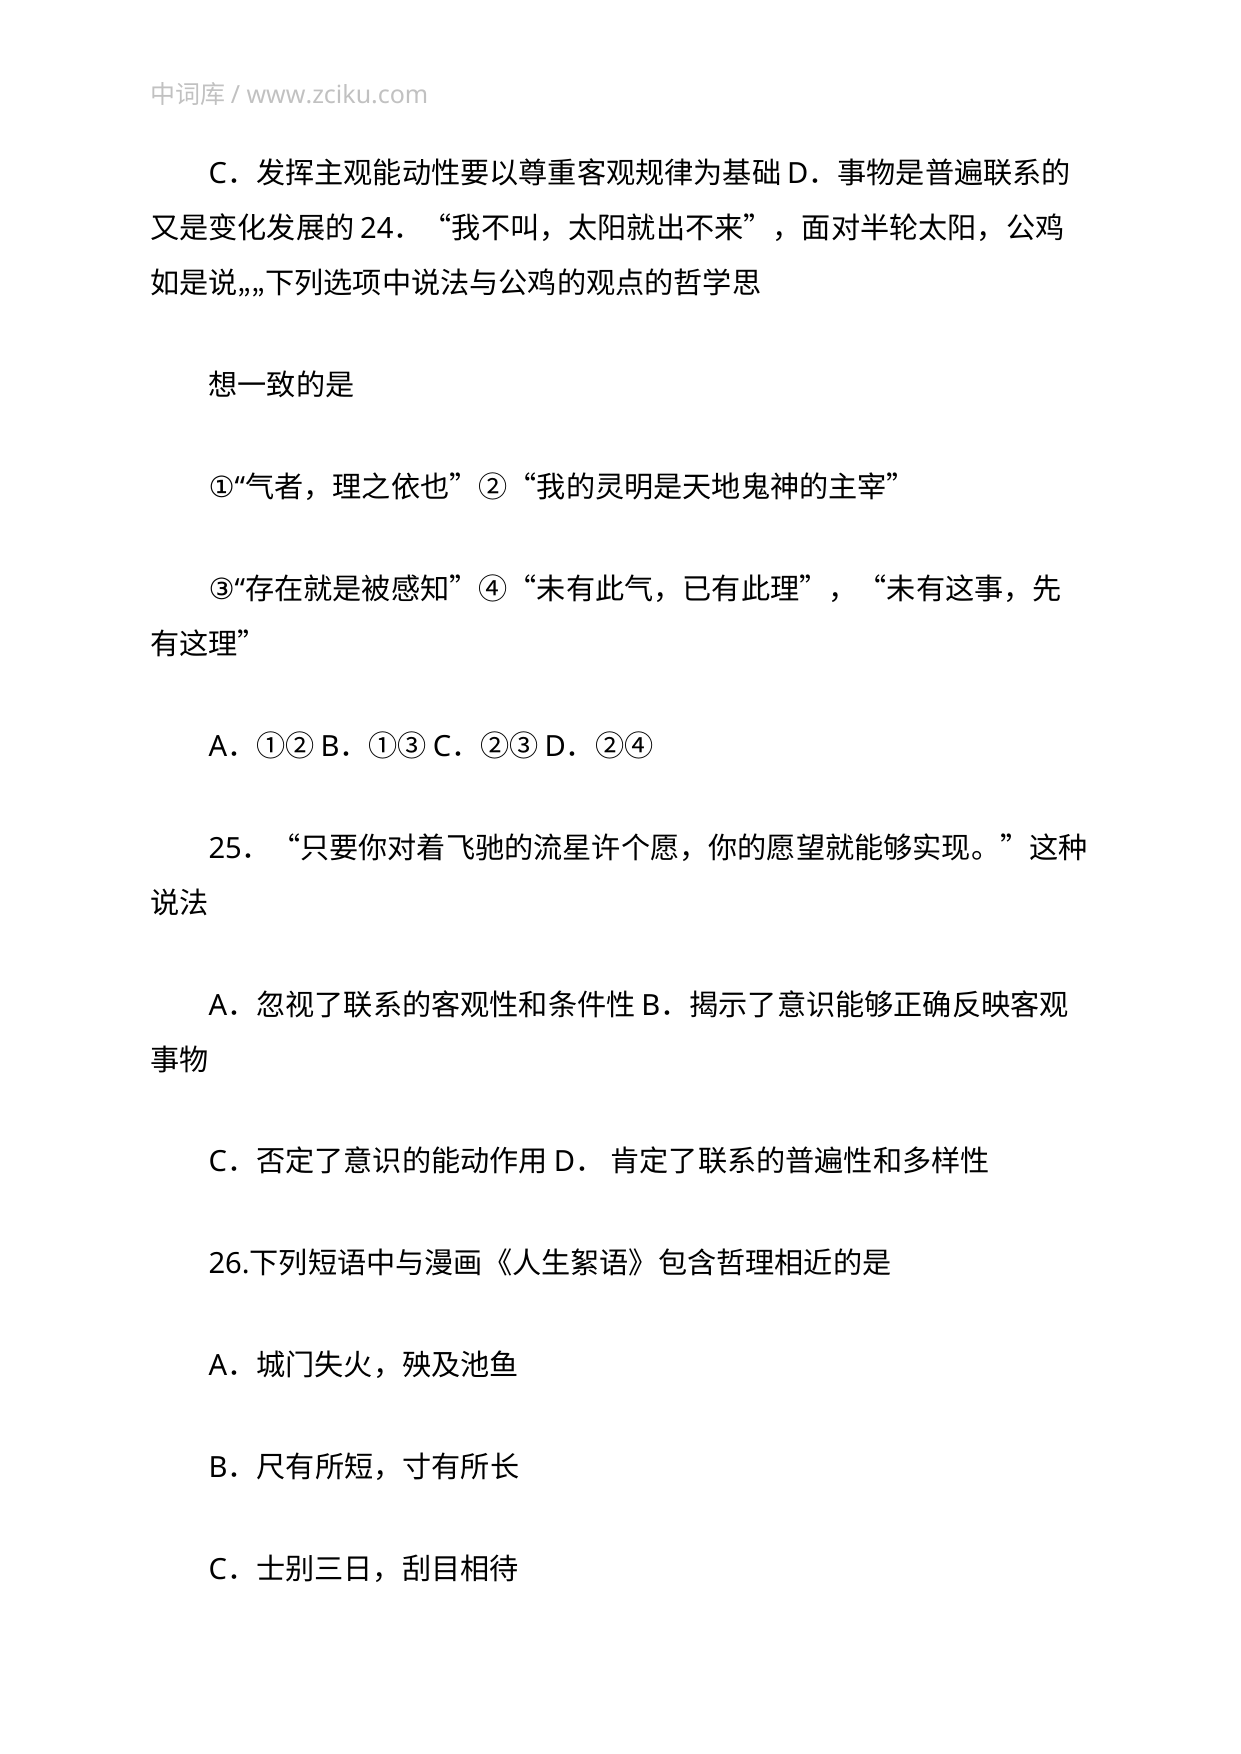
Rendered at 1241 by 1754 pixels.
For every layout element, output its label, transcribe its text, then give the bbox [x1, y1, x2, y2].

text A．①②B．①③C．②③D．②④ [150, 722, 1090, 765]
text C．发挥主观能动性要以尊重客观规律为基础D．事物是普遍联系的又是变化发展的24．“我不叫，太阳就出不来”，面对半轮太阳，公鸡如是说„„下列选项中说法与公鸡的观点的哲学思 [150, 150, 1090, 302]
text 25．“只要你对着飞驰的流星许个愿，你的愿望就能够实现。”这种说法 [150, 824, 1090, 922]
text 26.下列短语中与漫画《人生絮语》包含哲理相近的是 [150, 1240, 1090, 1282]
text B．尺有所短，寸有所长 [150, 1444, 1090, 1486]
text ③“存在就是被感知”④“未有此气，已有此理”，“未有这事，先有这理” [150, 566, 1090, 663]
text C．否定了意识的能动作用D． 肯定了联系的普遍性和多样性 [150, 1138, 1090, 1180]
text ①“气者，理之依也”②“我的灵明是天地鬼神的主宰” [150, 463, 1090, 506]
text 想一致的是 [150, 362, 1090, 404]
text A．忽视了联系的客观性和条件性B．揭示了意识能够正确反映客观事物 [150, 981, 1090, 1078]
text A．城门失火，殃及池鱼 [150, 1342, 1090, 1384]
text C．士别三日，刮目相待 [150, 1546, 1090, 1588]
